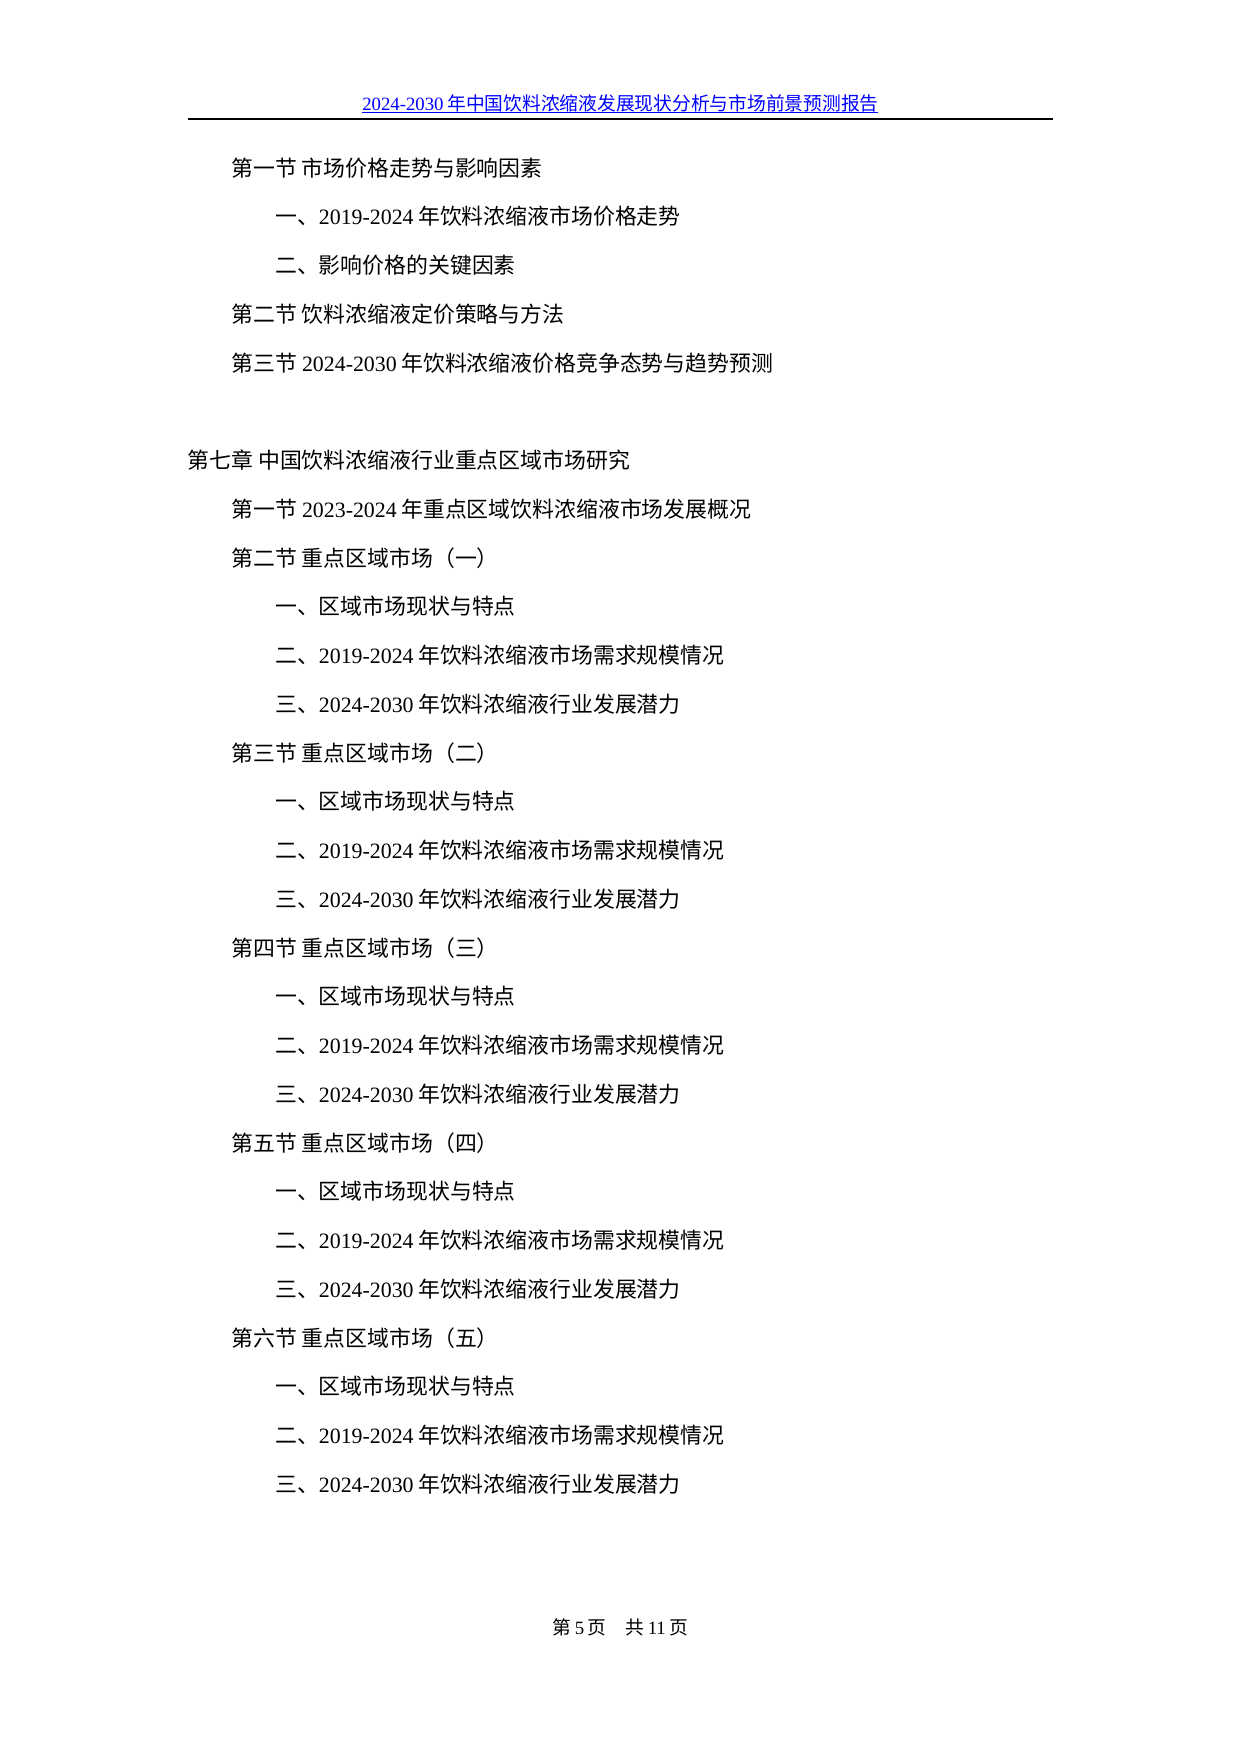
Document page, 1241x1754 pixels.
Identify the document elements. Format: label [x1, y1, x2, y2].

text [187, 150, 1053, 1499]
